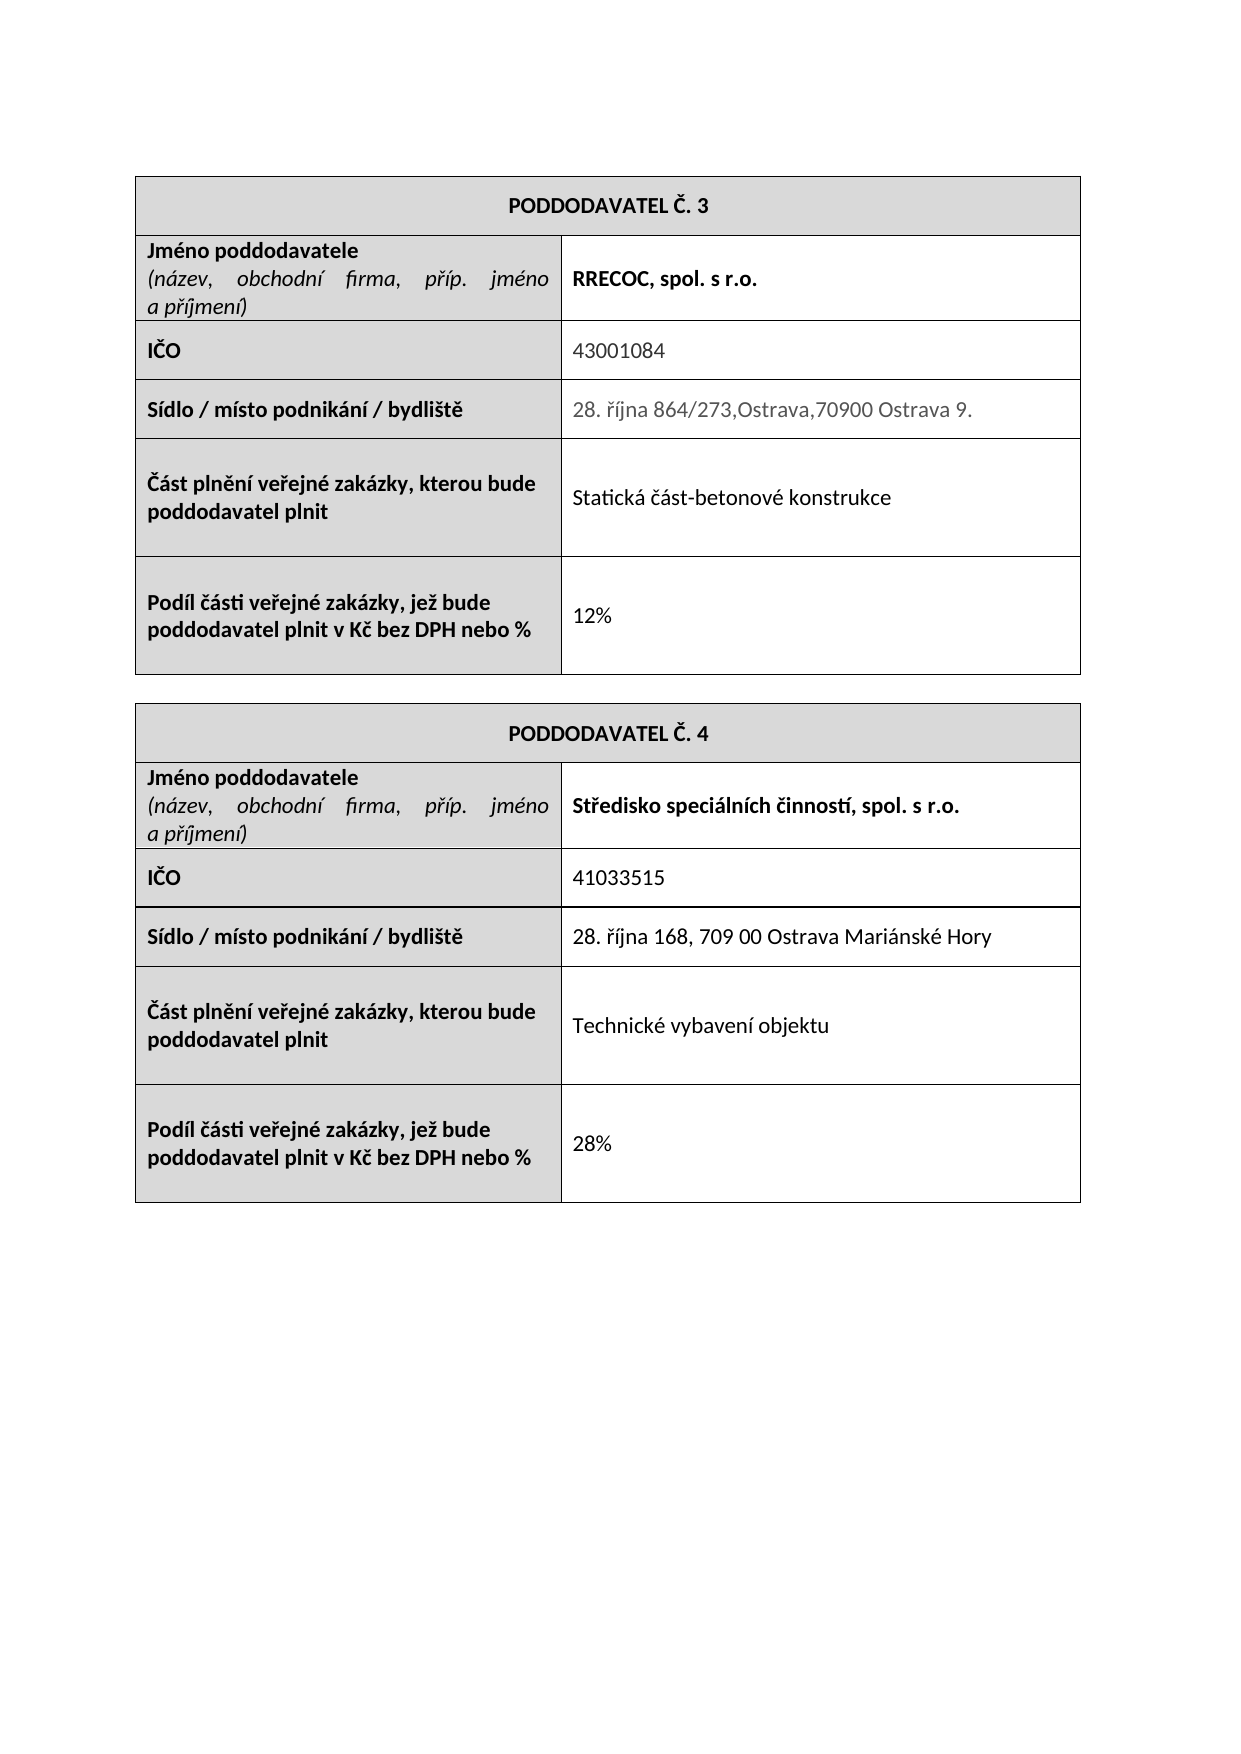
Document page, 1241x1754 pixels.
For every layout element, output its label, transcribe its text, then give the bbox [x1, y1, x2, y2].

table_header PODDODAVATEL Č. 4 [136, 704, 1080, 762]
table_cell Sídlo / místo podnikání / bydliště [136, 380, 561, 438]
table_cell Statická část-betonové konstrukce [562, 439, 1080, 556]
table_cell IČO [136, 321, 561, 379]
table_cell Podíl části veřejné zakázky, jež bude poddodavatel plnit v Kč bez DPH nebo % [136, 1085, 561, 1202]
table_cell Jméno poddodavatele (název, obchodní firma, příp. jméno a příjmení) [136, 763, 561, 847]
table_cell Část plnění veřejné zakázky, kterou bude poddodavatel plnit [136, 439, 561, 556]
table_cell 28% [562, 1085, 1080, 1202]
table_cell Jméno poddodavatele (název, obchodní firma, příp. jméno a příjmení) [136, 236, 561, 320]
table_cell IČO [136, 849, 561, 906]
table_cell Středisko speciálních činností, spol. s r.o. [562, 763, 1080, 847]
table_cell 41033515 [562, 849, 1080, 906]
table_cell Podíl části veřejné zakázky, jež bude poddodavatel plnit v Kč bez DPH nebo % [136, 557, 561, 674]
table_cell 28. října 168, 709 00 Ostrava Mariánské Hory [562, 908, 1080, 966]
table_cell 43001084 [562, 321, 1080, 379]
table_cell 28. října 864/273,Ostrava,70900 Ostrava 9. [562, 380, 1080, 438]
table_header PODDODAVATEL Č. 3 [136, 177, 1080, 235]
table_cell 12% [562, 557, 1080, 674]
table_cell RRECOC, spol. s r.o. [562, 236, 1080, 320]
table_cell Technické vybavení objektu [562, 967, 1080, 1084]
table_cell Sídlo / místo podnikání / bydliště [136, 908, 561, 966]
table_cell Část plnění veřejné zakázky, kterou bude poddodavatel plnit [136, 967, 561, 1084]
